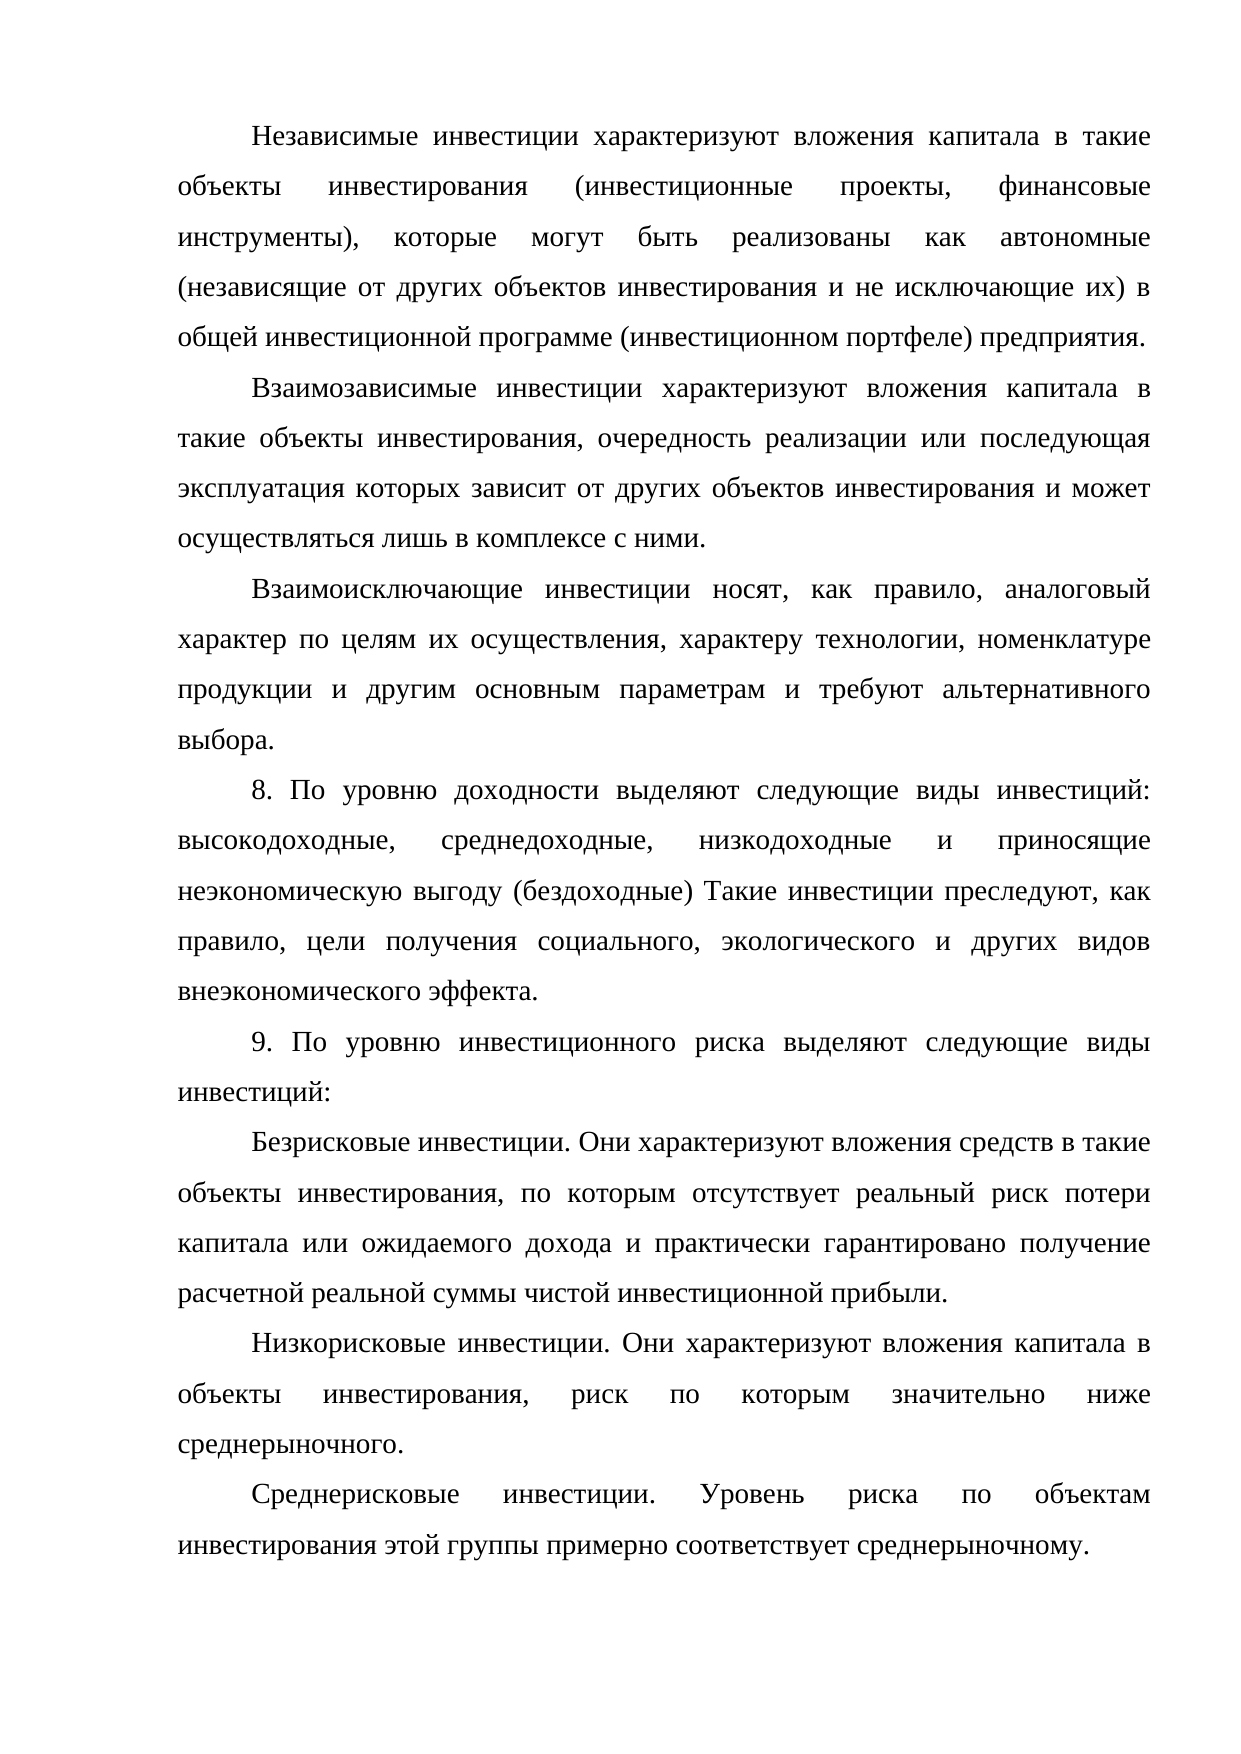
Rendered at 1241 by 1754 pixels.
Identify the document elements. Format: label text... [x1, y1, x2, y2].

text Низкорисковые инвестиции. Они характеризуют вложения капитала в объекты инвестирования, риск по которым значительно ниже среднерыночного. [177, 1326, 1152, 1460]
text Безрисковые инвестиции. Они характеризуют вложения средств в такие объекты инвестирования, по которым отсутствует реальный риск потери капитала или ожидаемого дохода и практически гарантировано получение расчетной реальной суммы чистой инвестиционной прибыли. [177, 1124, 1152, 1309]
text Среднерисковые инвестиции. Уровень риска по объектам инвестирования этой группы примерно соответствует среднерыночному. [177, 1477, 1152, 1560]
text 8. По уровню доходности выделяют следующие виды инвестиций: высокодоходные, среднедоходные, низкодоходные и приносящие неэкономическую выгоду (бездоходные) Такие инвестиции преследуют, как правило, цели получения социального, экологического и других видов внеэкономического эффекта. [177, 772, 1152, 1007]
text Взаимозависимые инвестиции характеризуют вложения капитала в такие объекты инвестирования, очередность реализации или последующая эксплуатация которых зависит от других объектов инвестирования и может осуществляться лишь в комплексе с ними. [177, 370, 1152, 554]
text 9. По уровню инвестиционного риска выделяют следующие виды инвестиций: [177, 1024, 1152, 1108]
text Независимые инвестиции характеризуют вложения капитала в такие объекты инвестирования (инвестиционные проекты, финансовые инструменты), которые могут быть реализованы как автономные (независящие от других объектов инвестирования и не исключающие их) в общей инвестиционной программе (инвестиционном портфеле) предприятия. [177, 118, 1152, 353]
text Взаимоисключающие инвестиции носят, как правило, аналоговый характер по целям их осуществления, характеру технологии, номенклатуре продукции и другим основным параметрам и требуют альтернативного выбора. [177, 571, 1152, 755]
